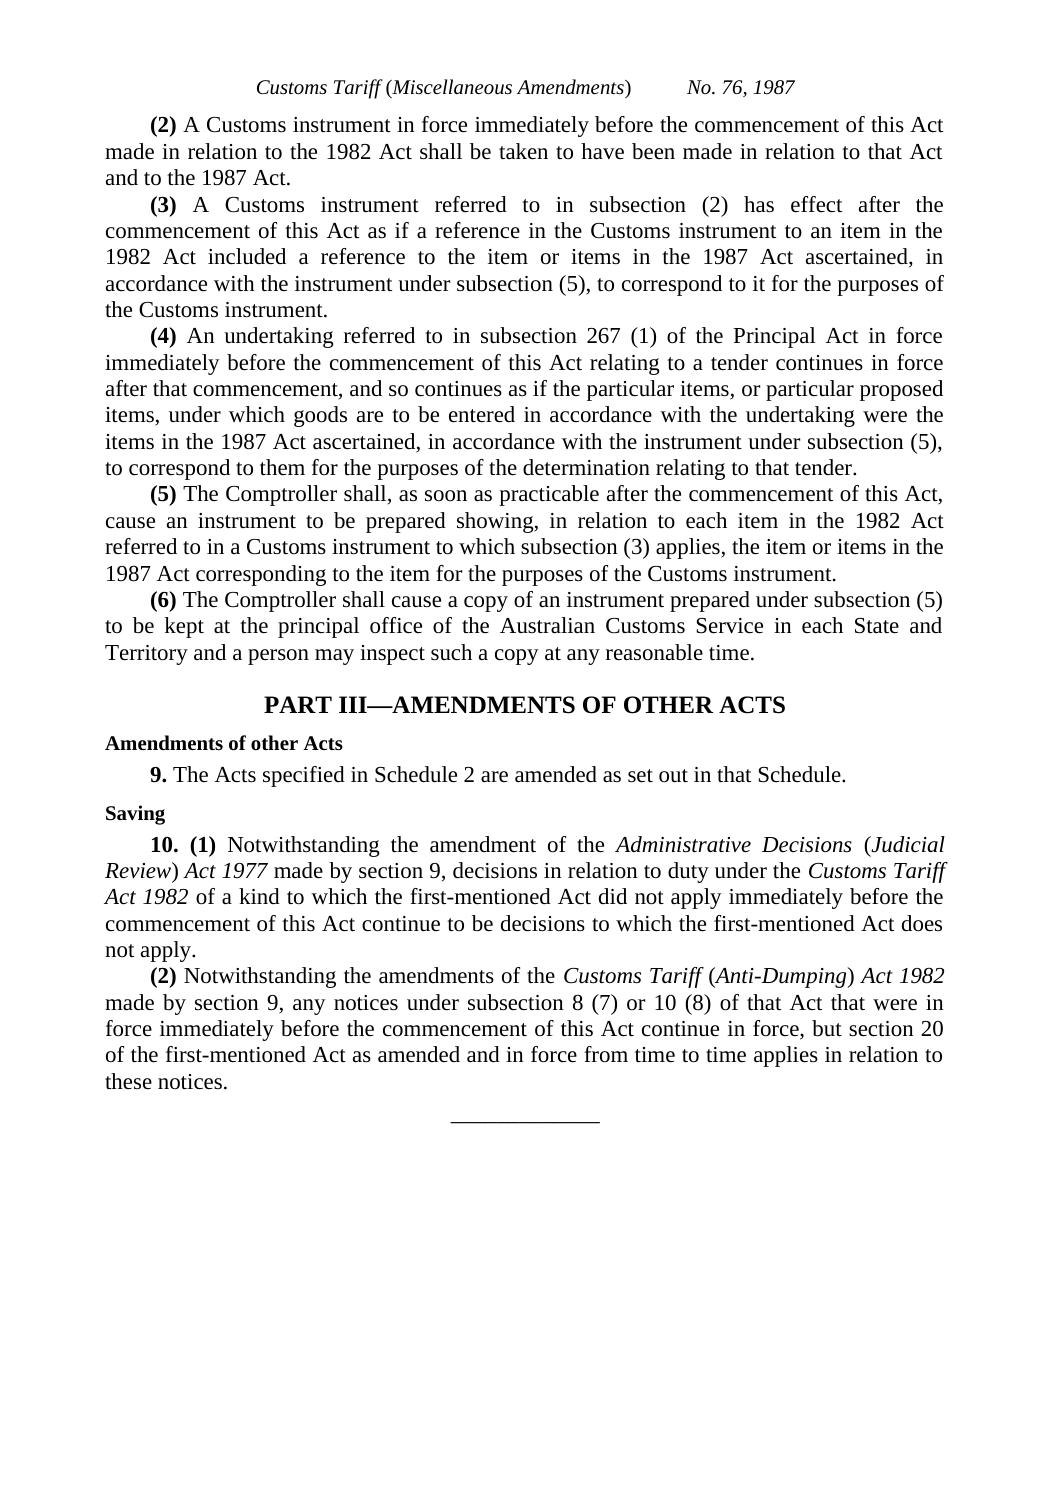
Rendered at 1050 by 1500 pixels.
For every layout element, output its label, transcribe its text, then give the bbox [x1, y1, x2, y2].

text (5) The Comptroller shall, as soon as practicable after the commencement of this Act, cause an instrument to be prepared showing, in relation to each item in the 1982 Act referred to in a Customs instrument to which subsection (3) applies, the item or items in the 1987 Act corresponding to the item for the purposes of the Customs instrument. [105, 481, 945, 586]
text (2) A Customs instrument in force immediately before the commencement of this Act made in relation to the 1982 Act shall be taken to have been made in relation to that Act and to the 1987 Act. [105, 112, 945, 191]
text Saving [105, 800, 945, 824]
text (2) Notwithstanding the amendments of the Customs Tariff (Anti-Dumping) Act 1982 made by section 9, any notices under subsection 8 (7) or 10 (8) of that Act that were in force immediately before the commencement of this Act continue in force, but section 20 of the first-mentioned Act as amended and in force from time to time applies in relation to these notices. [105, 962, 945, 1094]
text (4) An undertaking referred to in subsection 267 (1) of the Principal Act in force immediately before the commencement of this Act relating to a tender continues in force after that commencement, and so continues as if the particular items, or particular proposed items, under which goods are to be entered in accordance with the undertaking were the items in the 1987 Act ascertained, in accordance with the instrument under subsection (5), to correspond to them for the purposes of the determination relating to that tender. [105, 322, 945, 481]
text (6) The Comptroller shall cause a copy of an instrument prepared under subsection (5) to be kept at the principal office of the Australian Customs Service in each State and Territory and a person may inspect such a copy at any reasonable time. [105, 586, 945, 665]
text Amendments of other Acts [105, 731, 945, 755]
text (3) A Customs instrument referred to in subsection (2) has effect after the commencement of this Act as if a reference in the Customs instrument to an item in the 1982 Act included a reference to the item or items in the 1987 Act ascertained, in accordance with the instrument under subsection (5), to correspond to it for the purposes of the Customs instrument. [105, 191, 945, 322]
text ––––––––––––– [105, 1107, 945, 1133]
text 9. The Acts specified in Schedule 2 are amended as set out in that Schedule. [105, 762, 945, 788]
text 10. (1) Notwithstanding the amendment of the Administrative Decisions (Judicial Review) Act 1977 made by section 9, decisions in relation to duty under the Customs Tariff Act 1982 of a kind to which the first-mentioned Act did not apply immediately before the commencement of this Act continue to be decisions to which the first-mentioned Act does not apply. [105, 831, 945, 962]
text PART III—AMENDMENTS OF OTHER ACTS [105, 690, 945, 719]
